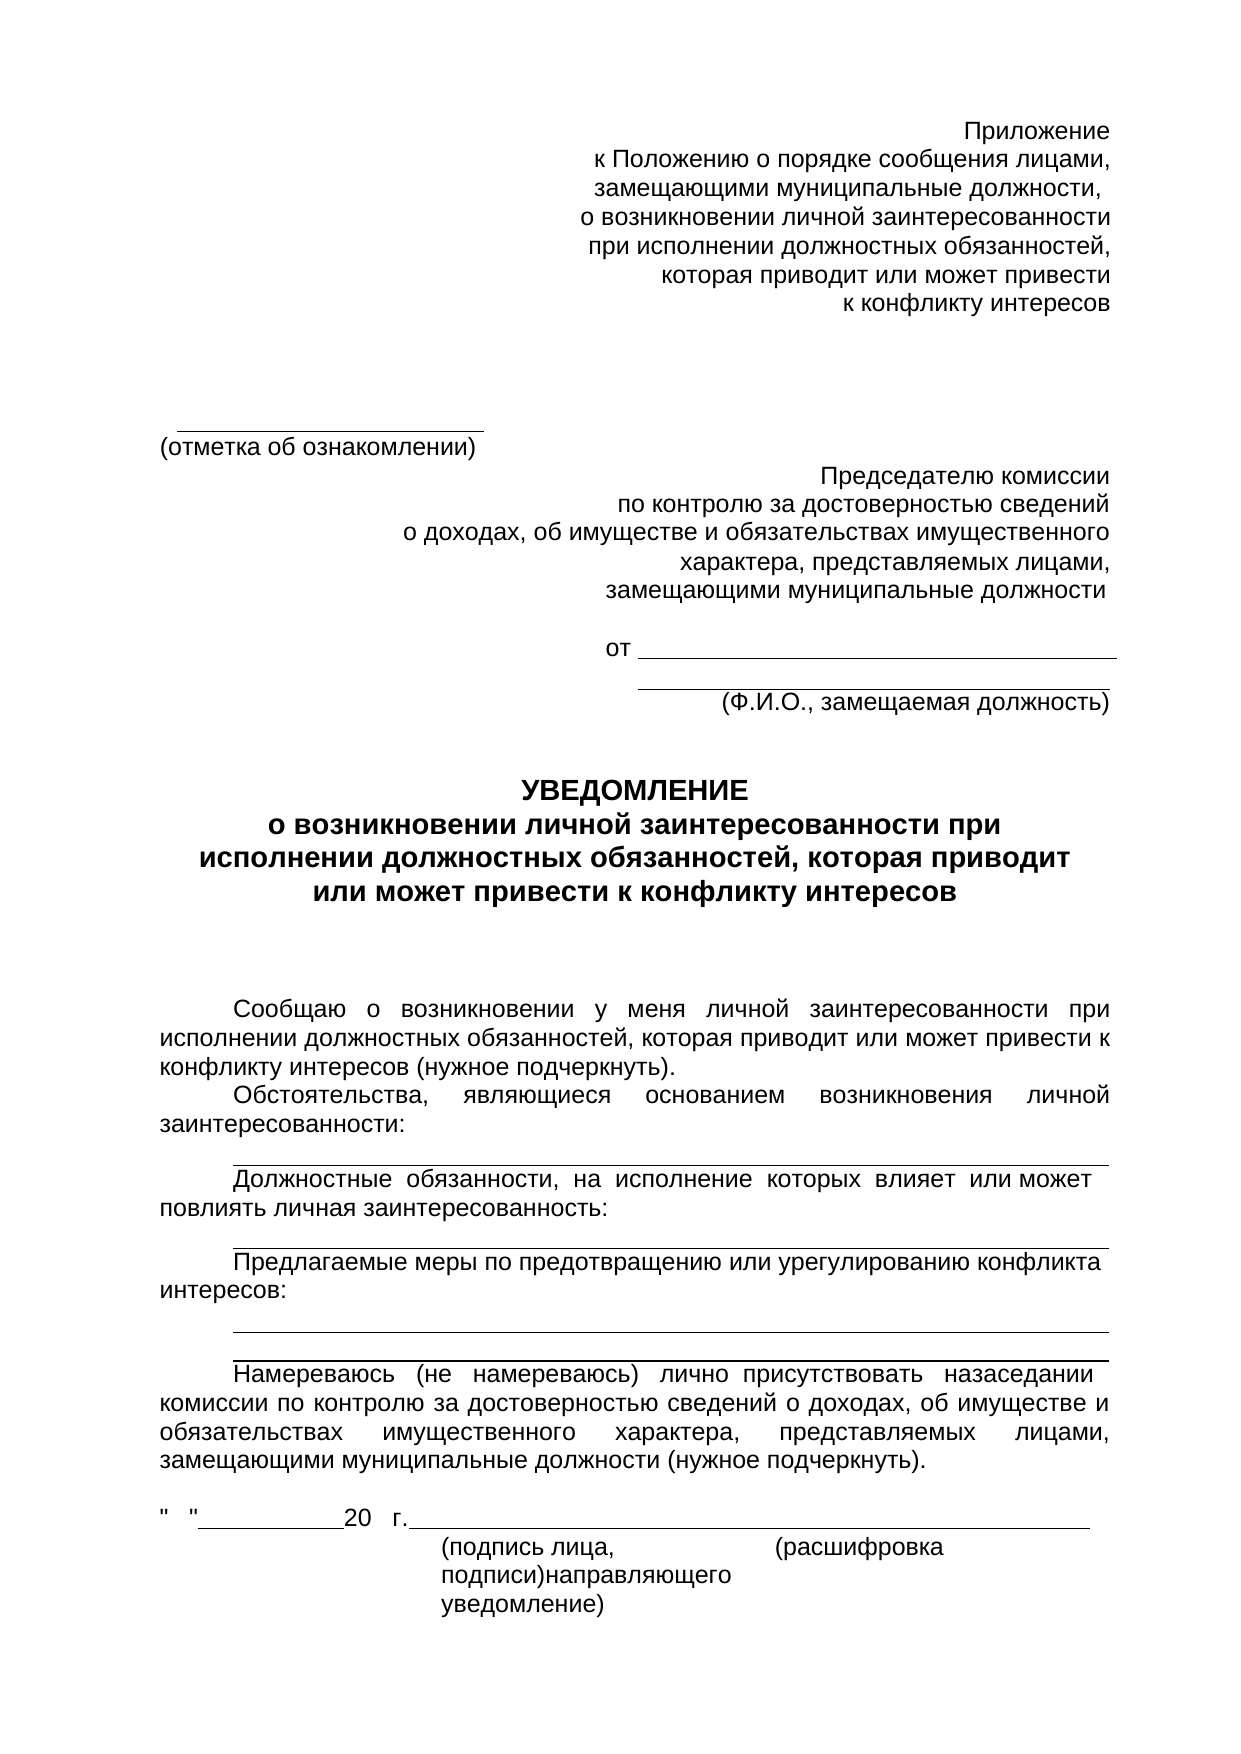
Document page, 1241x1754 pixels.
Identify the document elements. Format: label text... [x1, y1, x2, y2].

text уведомление) [441, 1589, 1128, 1618]
text Обстоятельства, являющиеся основанием возникновения личной заинтересованности: [159, 1081, 1111, 1138]
text от [605, 633, 1128, 661]
text о доходах, об имуществе и обязательствах имущественного [403, 518, 1128, 546]
text " " 20 г. [159, 1503, 1128, 1532]
text интересов: [159, 1276, 1128, 1304]
text характера, представляемых лицами, замещающими муниципальные должности [605, 547, 1128, 604]
subtitle УВЕДОМЛЕНИЕ [176, 773, 1094, 807]
text Председателю комиссии по контролю за достоверностью сведений [617, 461, 1112, 518]
text Намереваюсь (не намереваюсь) лично присутствовать назаседании [159, 1353, 1128, 1388]
text Сообщаю о возникновении у меня личной заинтересованности при исполнении должностных обязанностей, которая приводит или может привести к конфликту интересов (нужное подчеркнуть). [159, 994, 1111, 1080]
text Должностные обязанности, на исполнение которых влияет или может [233, 1161, 1128, 1192]
text повлиять личная заинтересованность: [159, 1192, 1128, 1221]
text Предлагаемые меры по предотвращению или урегулированию конфликта [233, 1244, 1128, 1276]
text (подпись лица, (расшифровка подписи)направляющего [441, 1532, 1056, 1589]
text к конфликту интересов [148, 288, 1111, 317]
text (Ф.И.О., замещаемая должность) [721, 684, 1128, 716]
text (отметка об ознакомлении) [159, 432, 478, 461]
text о возникновении личной заинтересованности при исполнении должностных обязанностей, которая приводит или может привести [579, 202, 1111, 288]
text Приложение к Положению о порядке сообщения лицами, замещающими муниципальные должности, [594, 116, 1111, 202]
text комиссии по контролю за достоверностью сведений о доходах, об имуществе и обязательствах имущественного характера, представляемых лицами, замещающими муниципальные должности (нужное подчеркнуть). [159, 1388, 1111, 1474]
text о возникновении личной заинтересованности при исполнении должностных обязанностей, которая приводит или может привести к конфликту интересов [176, 807, 1094, 908]
